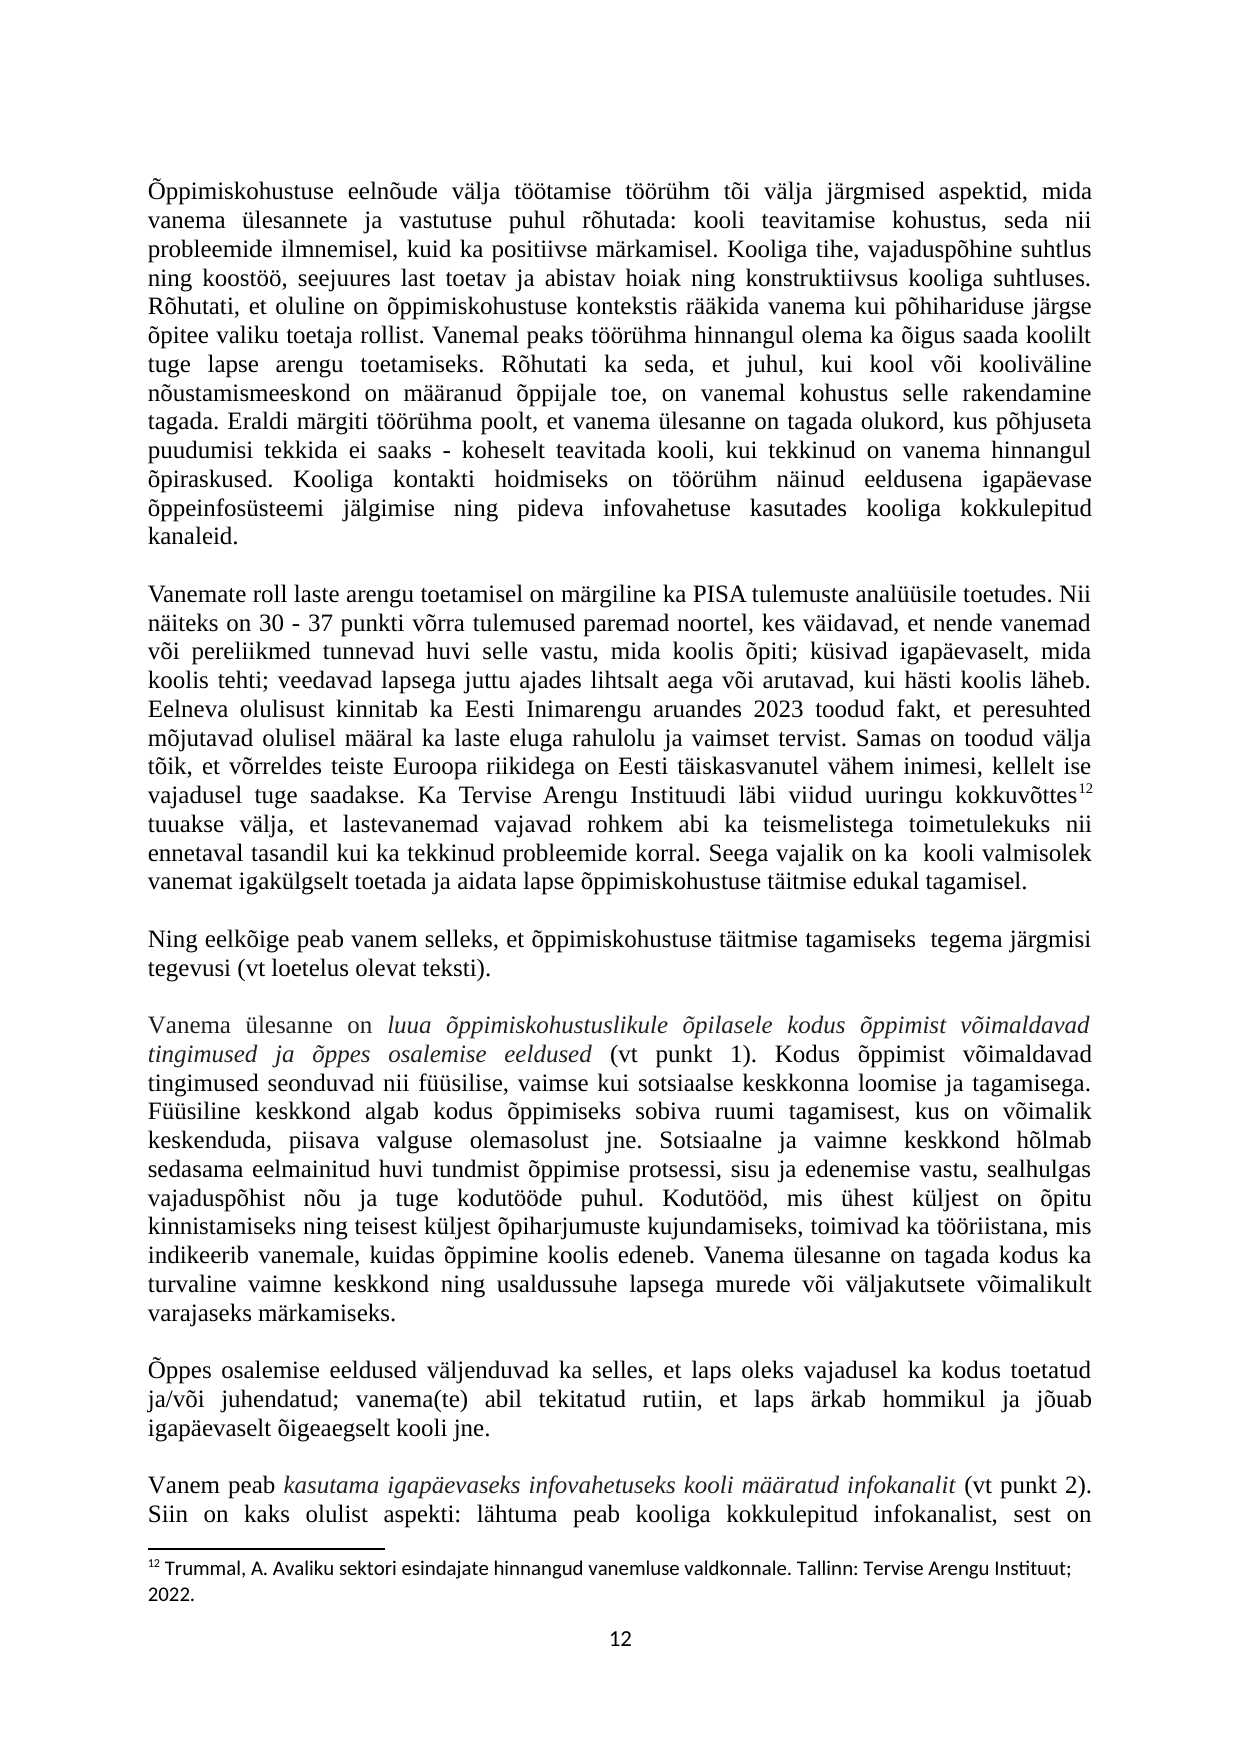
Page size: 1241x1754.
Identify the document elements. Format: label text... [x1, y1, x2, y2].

text Ning eelkõige peab vanem selleks, et õppimiskohustuse täitmise tagamiseks tegema järgmisi tegevusi (vt loetelus olevat teksti). [148, 924, 1093, 981]
text Vanema ülesanne on luua õppimiskohustuslikule õpilasele kodus õppimist võimaldavad tingimused ja õppes osalemise eeldused (vt punkt 1). Kodus õppimist võimaldavad tingimused seonduvad nii füüsilise, vaimse kui sotsiaalse keskkonna loomise ja tagamisega. Füüsiline keskkond algab kodus õppimiseks sobiva ruumi tagamisest, kus on võimalik keskenduda, piisava valguse olemasolust jne. Sotsiaalne ja vaimne keskkond hõlmab sedasama eelmainitud huvi tundmist õppimise protsessi, sisu ja edenemise vastu, sealhulgas vajaduspõhist nõu ja tuge kodutööde puhul. Kodutööd, mis ühest küljest on õpitu kinnistamiseks ning teisest küljest õpiharjumuste kujundamiseks, toimivad ka tööriistana, mis indikeerib vanemale, kuidas õppimine koolis edeneb. Vanema ülesanne on tagada kodus ka turvaline vaimne keskkond ning usaldussuhe lapsega murede või väljakutsete võimalikult varajaseks märkamiseks. [148, 1010, 1093, 1326]
text Õppimiskohustuse eelnõude välja töötamise töörühm tõi välja järgmised aspektid, mida vanema ülesannete ja vastutuse puhul rõhutada: kooli teavitamise kohustus, seda nii probleemide ilmnemisel, kuid ka positiivse märkamisel. Kooliga tihe, vajaduspõhine suhtlus ning koostöö, seejuures last toetav ja abistav hoiak ning konstruktiivsus kooliga suhtluses. Rõhutati, et oluline on õppimiskohustuse kontekstis rääkida vanema kui põhihariduse järgse õpitee valiku toetaja rollist. Vanemal peaks töörühma hinnangul olema ka õigus saada koolilt tuge lapse arengu toetamiseks. Rõhutati ka seda, et juhul, kui kool või kooliväline nõustamismeeskond on määranud õppijale toe, on vanemal kohustus selle rakendamine tagada. Eraldi märgiti töörühma poolt, et vanema ülesanne on tagada olukord, kus põhjuseta puudumisi tekkida ei saaks - koheselt teavitada kooli, kui tekkinud on vanema hinnangul õpiraskused. Kooliga kontakti hoidmiseks on töörühm näinud eeldusena igapäevase õppeinfosüsteemi jälgimise ning pideva infovahetuse kasutades kooliga kokkulepitud kanaleid. [148, 176, 1093, 550]
text Õppes osalemise eeldused väljenduvad ka selles, et laps oleks vajadusel ka kodus toetatud ja/või juhendatud; vanema(te) abil tekitatud rutiin, et laps ärkab hommikul ja jõuab igapäevaselt õigeaegselt kooli jne. [148, 1355, 1093, 1441]
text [148, 1470, 1093, 1528]
text Vanemate roll laste arengu toetamisel on märgiline ka PISA tulemuste analüüsile toetudes. Nii näiteks on 30 - 37 punkti võrra tulemused paremad noortel, kes väidavad, et nende vanemad või pereliikmed tunnevad huvi selle vastu, mida koolis õpiti; küsivad igapäevaselt, mida koolis tehti; veedavad lapsega juttu ajades lihtsalt aega või arutavad, kui hästi koolis läheb. Eelneva olulisust kinnitab ka Eesti Inimarengu aruandes 2023 toodud fakt, et peresuhted mõjutavad olulisel määral ka laste eluga rahulolu ja vaimset tervist. Samas on toodud välja tõik, et võrreldes teiste Euroopa riikidega on Eesti täiskasvanutel vähem inimesi, kellelt ise vajadusel tuge saadakse. Ka Tervise Arengu Instituudi läbi viidud uuringu kokkuvõttes tuuakse välja, et lastevanemad vajavad rohkem abi ka teismelistega toimetulekuks nii ennetaval tasandil kui ka tekkinud probleemide korral. Seega vajalik on ka kooli valmisolek vanemat igakülgselt toetada ja aidata lapse õppimiskohustuse täitmise edukal tagamisel. [148, 579, 1093, 895]
